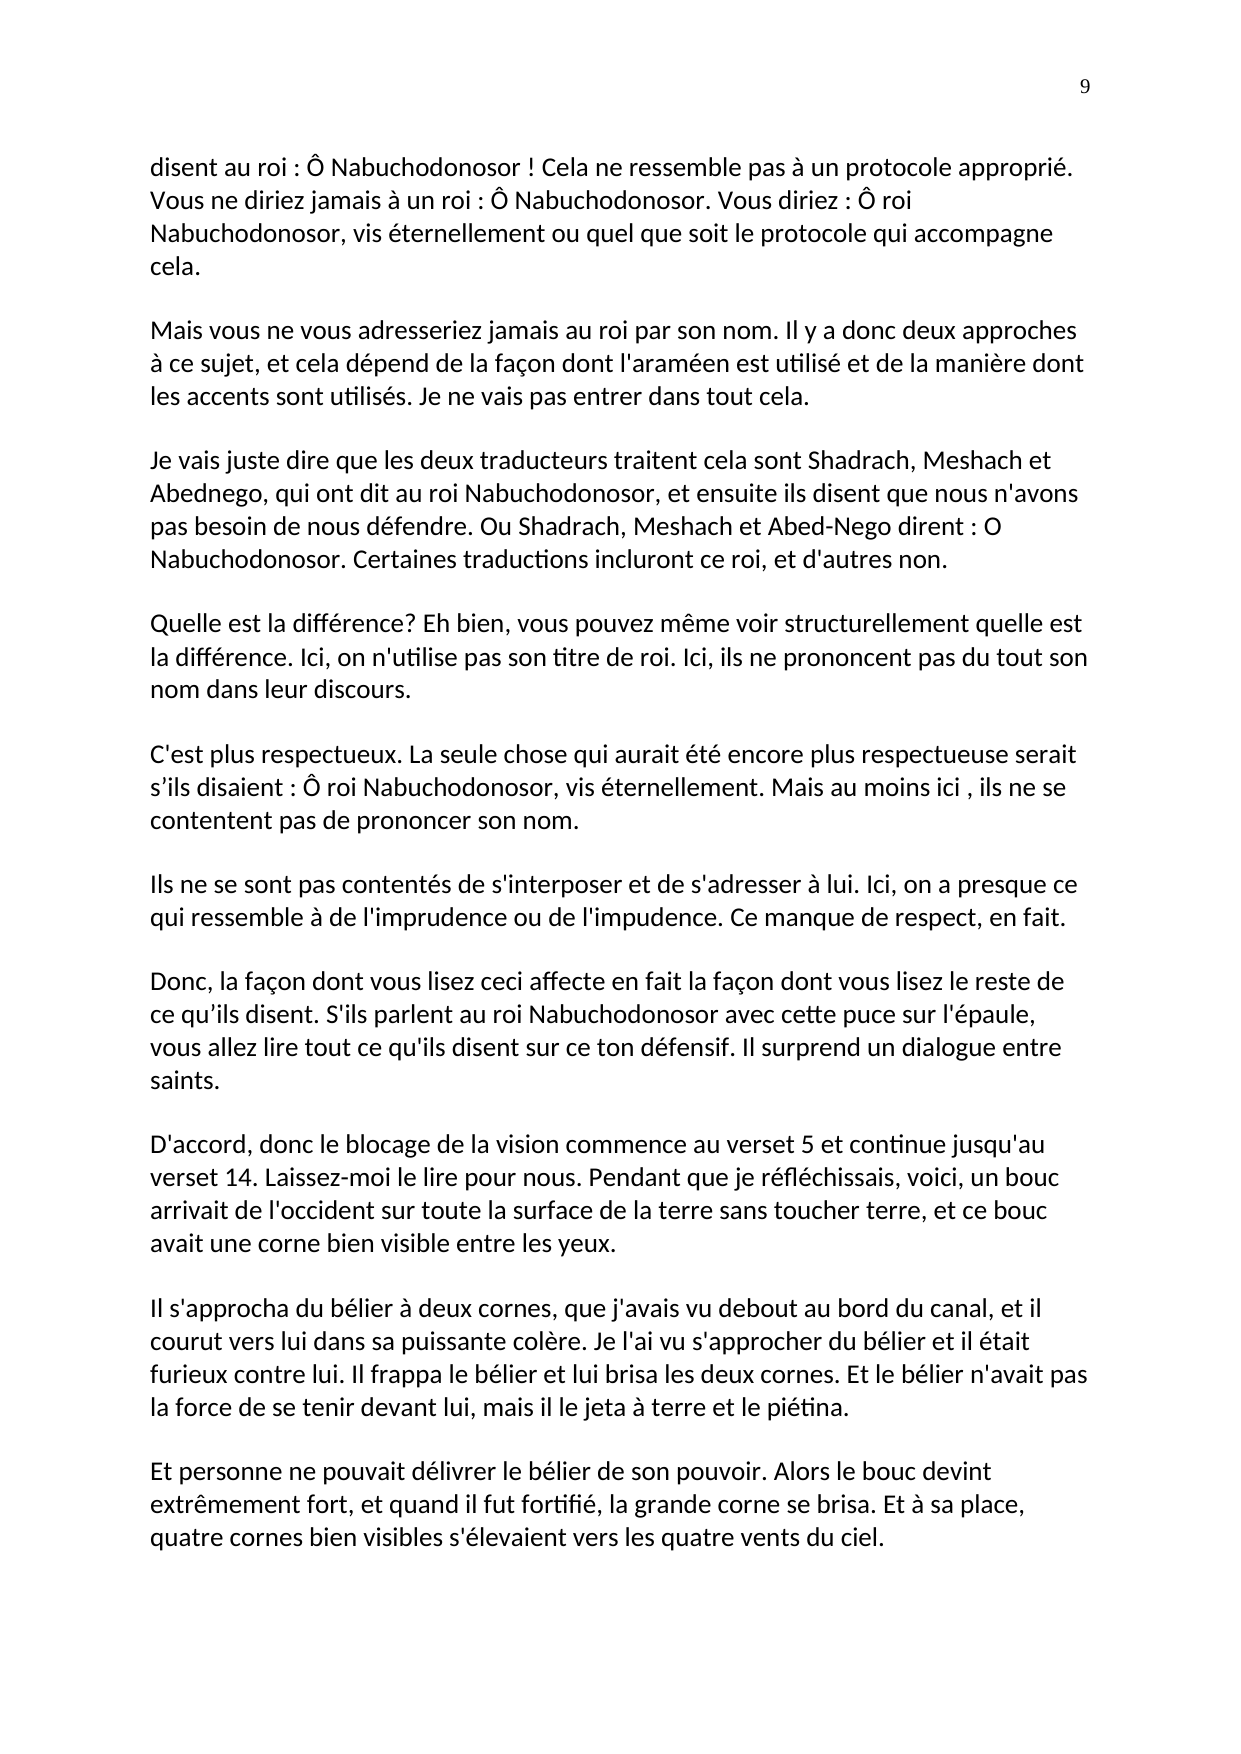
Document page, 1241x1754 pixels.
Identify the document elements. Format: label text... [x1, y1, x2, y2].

text Je vais juste dire que les deux traducteurs traitent cela sont Shadrach, Meshach et Abednego, qui ont dit au roi Nabuchodonosor, et ensuite ils disent que nous n'avons pas besoin de nous défendre. Ou Shadrach, Meshach et Abed-Nego dirent : O Nabuchodonosor. Certaines traductions incluront ce roi, et d'autres non. [150, 443, 1090, 576]
text Ils ne se sont pas contentés de s'interposer et de s'adresser à lui. Ici, on a presque ce qui ressemble à de l'imprudence ou de l'impudence. Ce manque de respect, en fait. [150, 867, 1090, 933]
text Quelle est la différence? Eh bien, vous pouvez même voir structurellement quelle est la différence. Ici, on n'utilise pas son titre de roi. Ici, ils ne prononcent pas du tout son nom dans leur discours. [150, 607, 1090, 706]
text C'est plus respectueux. La seule chose qui aurait été encore plus respectueuse serait s’ils disaient : Ô roi Nabuchodonosor, vis éternellement. Mais au moins ici , ils ne se contentent pas de prononcer son nom. [150, 737, 1090, 836]
text Et personne ne pouvait délivrer le bélier de son pouvoir. Alors le bouc devint extrêmement fort, et quand il fut fortifié, la grande corne se brisa. Et à sa place, quatre cornes bien visibles s'élevaient vers les quatre vents du ciel. [150, 1454, 1090, 1553]
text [150, 150, 1090, 282]
text Donc, la façon dont vous lisez ceci affecte en fait la façon dont vous lisez le reste de ce qu’ils disent. S'ils parlent au roi Nabuchodonosor avec cette puce sur l'épaule, vous allez lire tout ce qu'ils disent sur ce ton défensif. Il surprend un dialogue entre saints. [150, 964, 1090, 1096]
text D'accord, donc le blocage de la vision commence au verset 5 et continue jusqu'au verset 14. Laissez-moi le lire pour nous. Pendant que je réfléchissais, voici, un bouc arrivait de l'occident sur toute la surface de la terre sans toucher terre, et ce bouc avait une corne bien visible entre les yeux. [150, 1127, 1090, 1259]
text Mais vous ne vous adresseriez jamais au roi par son nom. Il y a donc deux approches à ce sujet, et cela dépend de la façon dont l'araméen est utilisé et de la manière dont les accents sont utilisés. Je ne vais pas entrer dans tout cela. [150, 313, 1090, 412]
text Il s'approcha du bélier à deux cornes, que j'avais vu debout au bord du canal, et il courut vers lui dans sa puissante colère. Je l'ai vu s'approcher du bélier et il était furieux contre lui. Il frappa le bélier et lui brisa les deux cornes. Et le bélier n'avait pas la force de se tenir devant lui, mais il le jeta à terre et le piétina. [150, 1291, 1090, 1423]
